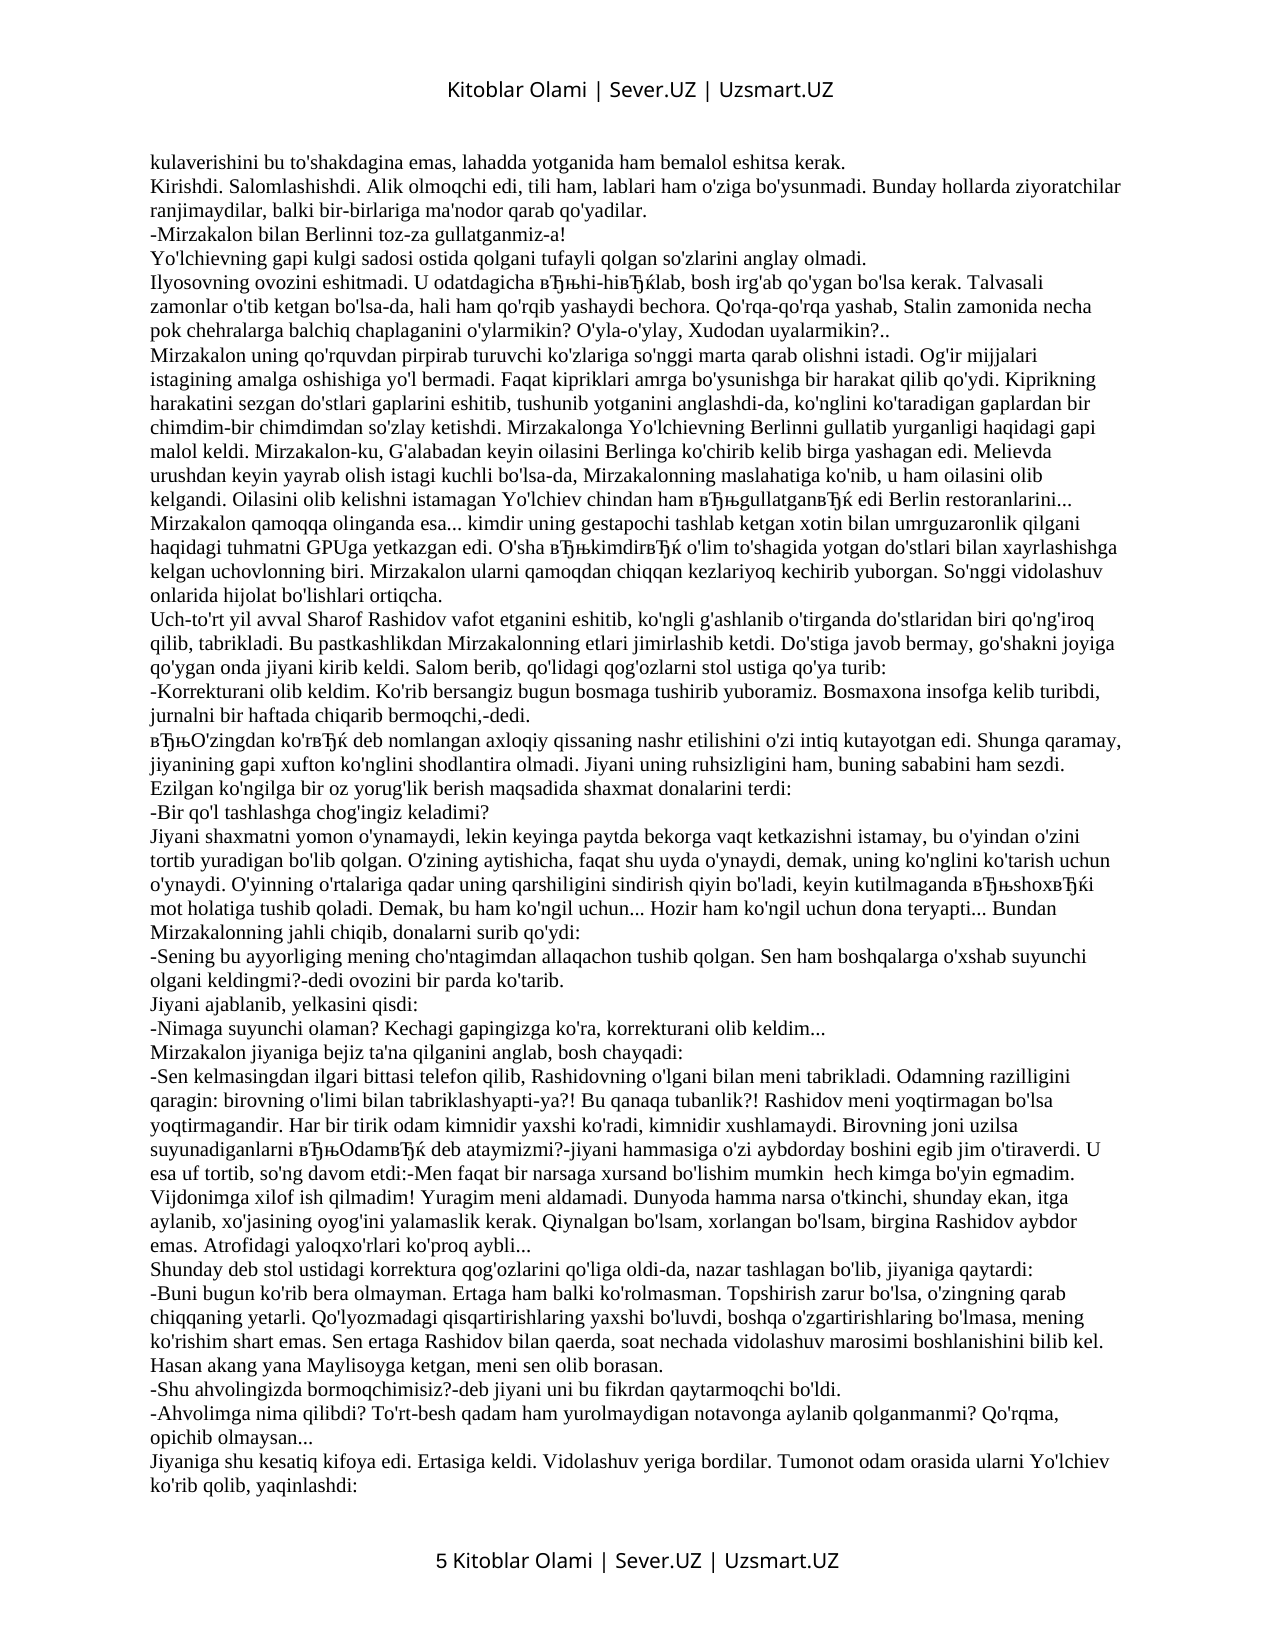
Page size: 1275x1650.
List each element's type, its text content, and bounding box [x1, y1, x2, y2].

text -Korrekturani olib keldim. Ko'rib bersangiz bugun bosmaga tushirib yuboramiz. Bosmaxona insofga kelib turibdi, jurnalni bir haftada chiqarib bermoqchi,-dedi. [150, 679, 1125, 727]
text -Sening bu ayyorliging mening cho'ntagimdan allaqachon tushib qolgan. Sen ham boshqalarga o'xshab suyunchi olgani keldingmi?-dedi ovozini bir parda ko'tarib. [150, 944, 1125, 992]
text -Buni bugun ko'rib bera olmayman. Ertaga ham balki ko'rolmasman. Topshirish zarur bo'lsa, o'zingning qarab chiqqaning yetarli. Qo'lyozmadagi qisqartirishlaring yaxshi bo'luvdi, boshqa o'zgartirishlaring bo'lmasa, mening ko'rishim shart emas. Sen ertaga Rashidov bilan qaerda, soat nechada vidolashuv marosimi boshlanishini bilib kel. Hasan akang yana Maylisoyga ketgan, meni sen olib borasan. [150, 1281, 1125, 1377]
text Jiyani ajablanib, yelkasini qisdi: [150, 992, 1125, 1016]
text Jiyaniga shu kesatiq kifoya edi. Ertasiga keldi. Vidolashuv yeriga bordilar. Tumonot odam orasida ularni Yo'lchiev ko'rib qolib, yaqinlashdi: [150, 1449, 1125, 1497]
text Jiyani shaxmatni yomon o'ynamaydi, lekin keyinga paytda bekorga vaqt ketkazishni istamay, bu o'yindan o'zini tortib yuradigan bo'lib qolgan. O'zining aytishicha, faqat shu uyda o'ynaydi, demak, uning ko'nglini ko'tarish uchun o'ynaydi. O'yinning o'rtalariga qadar uning qarshiligini sindirish qiyin bo'ladi, keyin kutilmaganda вЂњshoxвЂќi mot holatiga tushib qoladi. Demak, bu ham ko'ngil uchun... Hozir ham ko'ngil uchun dona teryapti... Bundan Mirzakalonning jahli chiqib, donalarni surib qo'ydi: [150, 824, 1125, 944]
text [150, 150, 1125, 174]
text -Bir qo'l tashlashga chog'ingiz keladimi? [150, 800, 1125, 824]
text вЂњO'zingdan ko'rвЂќ deb nomlangan axloqiy qissaning nashr etilishini o'zi intiq kutayotgan edi. Shunga qaramay, jiyanining gapi xufton ko'nglini shodlantira olmadi. Jiyani uning ruhsizligini ham, buning sababini ham sezdi. Ezilgan ko'ngilga bir oz yorug'lik berish maqsadida shaxmat donalarini terdi: [150, 727, 1125, 800]
text -Sen kelmasingdan ilgari bittasi telefon qilib, Rashidovning o'lgani bilan meni tabrikladi. Odamning razilligini qaragin: birovning o'limi bilan tabriklashyapti-ya?! Bu qanaqa tubanlik?! Rashidov meni yoqtirmagan bo'lsa yoqtirmagandir. Har bir tirik odam kimnidir yaxshi ko'radi, kimnidir xushlamaydi. Birovning joni uzilsa suyunadiganlarni вЂњOdamвЂќ deb ataymizmi?-jiyani hammasiga o'zi aybdorday boshini egib jim o'tiraverdi. U esa uf tortib, so'ng davom etdi:-Men faqat bir narsaga xursand bo'lishim mumkin hech kimga bo'yin egmadim. Vijdonimga xilof ish qilmadim! Yuragim meni aldamadi. Dunyoda hamma narsa o'tkinchi, shunday ekan, itga aylanib, xo'jasining oyog'ini yalamaslik kerak. Qiynalgan bo'lsam, xorlangan bo'lsam, birgina Rashidov aybdor emas. Atrofidagi yaloqxo'rlari ko'proq aybli... [150, 1064, 1125, 1257]
text Mirzakalon uning qo'rquvdan pirpirab turuvchi ko'zlariga so'nggi marta qarab olishni istadi. Og'ir mijjalari istagining amalga oshishiga yo'l bermadi. Faqat kipriklari amrga bo'ysunishga bir harakat qilib qo'ydi. Kiprikning harakatini sezgan do'stlari gaplarini eshitib, tushunib yotganini anglashdi-da, ko'nglini ko'taradigan gaplardan bir chimdim-bir chimdimdan so'zlay ketishdi. Mirzakalonga Yo'lchievning Berlinni gullatib yurganligi haqidagi gapi malol keldi. Mirzakalon-ku, G'alabadan keyin oilasini Berlinga ko'chirib kelib birga yashagan edi. Melievda urushdan keyin yayrab olish istagi kuchli bo'lsa-da, Mirzakalonning maslahatiga ko'nib, u ham oilasini olib kelgandi. Oilasini olib kelishni istamagan Yo'lchiev chindan ham вЂњgullatganвЂќ edi Berlin restoranlarini... Mirzakalon qamoqqa olinganda esa... kimdir uning gestapochi tashlab ketgan xotin bilan umrguzaronlik qilgani haqidagi tuhmatni GPUga yetkazgan edi. O'sha вЂњkimdirвЂќ o'lim to'shagida yotgan do'stlari bilan xayrlashishga kelgan uchovlonning biri. Mirzakalon ularni qamoqdan chiqqan kezlariyoq kechirib yuborgan. So'nggi vidolashuv onlarida hijolat bo'lishlari ortiqcha. [150, 342, 1125, 607]
text -Nimaga suyunchi olaman? Kechagi gapingizga ko'ra, korrekturani olib keldim... [150, 1016, 1125, 1040]
text Uch-to'rt yil avval Sharof Rashidov vafot etganini eshitib, ko'ngli g'ashlanib o'tirganda do'stlaridan biri qo'ng'iroq qilib, tabrikladi. Bu pastkashlikdan Mirzakalonning etlari jimirlashib ketdi. Do'stiga javob bermay, go'shakni joyiga qo'ygan onda jiyani kirib keldi. Salom berib, qo'lidagi qog'ozlarni stol ustiga qo'ya turib: [150, 607, 1125, 679]
text Kirishdi. Salomlashishdi. Alik olmoqchi edi, tili ham, lablari ham o'ziga bo'ysunmadi. Bunday hollarda ziyoratchilar ranjimaydilar, balki bir-birlariga ma'nodor qarab qo'yadilar. [150, 174, 1125, 222]
text Mirzakalon jiyaniga bejiz ta'na qilganini anglab, bosh chayqadi: [150, 1040, 1125, 1064]
text Yo'lchievning gapi kulgi sadosi ostida qolgani tufayli qolgan so'zlarini anglay olmadi. [150, 246, 1125, 270]
text -Mirzakalon bilan Berlinni toz-za gullatganmiz-a! [150, 222, 1125, 246]
text -Shu ahvolingizda bormoqchimisiz?-deb jiyani uni bu fikrdan qaytarmoqchi bo'ldi. [150, 1377, 1125, 1401]
text -Ahvolimga nima qilibdi? To'rt-besh qadam ham yurolmaydigan notavonga aylanib qolganmanmi? Qo'rqma, opichib olmaysan... [150, 1401, 1125, 1449]
text Shunday deb stol ustidagi korrektura qog'ozlarini qo'liga oldi-da, nazar tashlagan bo'lib, jiyaniga qaytardi: [150, 1257, 1125, 1281]
text Ilyosovning ovozini eshitmadi. U odatdagicha вЂњhi-hiвЂќlab, bosh irg'ab qo'ygan bo'lsa kerak. Talvasali zamonlar o'tib ketgan bo'lsa-da, hali ham qo'rqib yashaydi bechora. Qo'rqa-qo'rqa yashab, Stalin zamonida necha pok chehralarga balchiq chaplaganini o'ylarmikin? O'yla-o'ylay, Xudodan uyalarmikin?.. [150, 270, 1125, 342]
